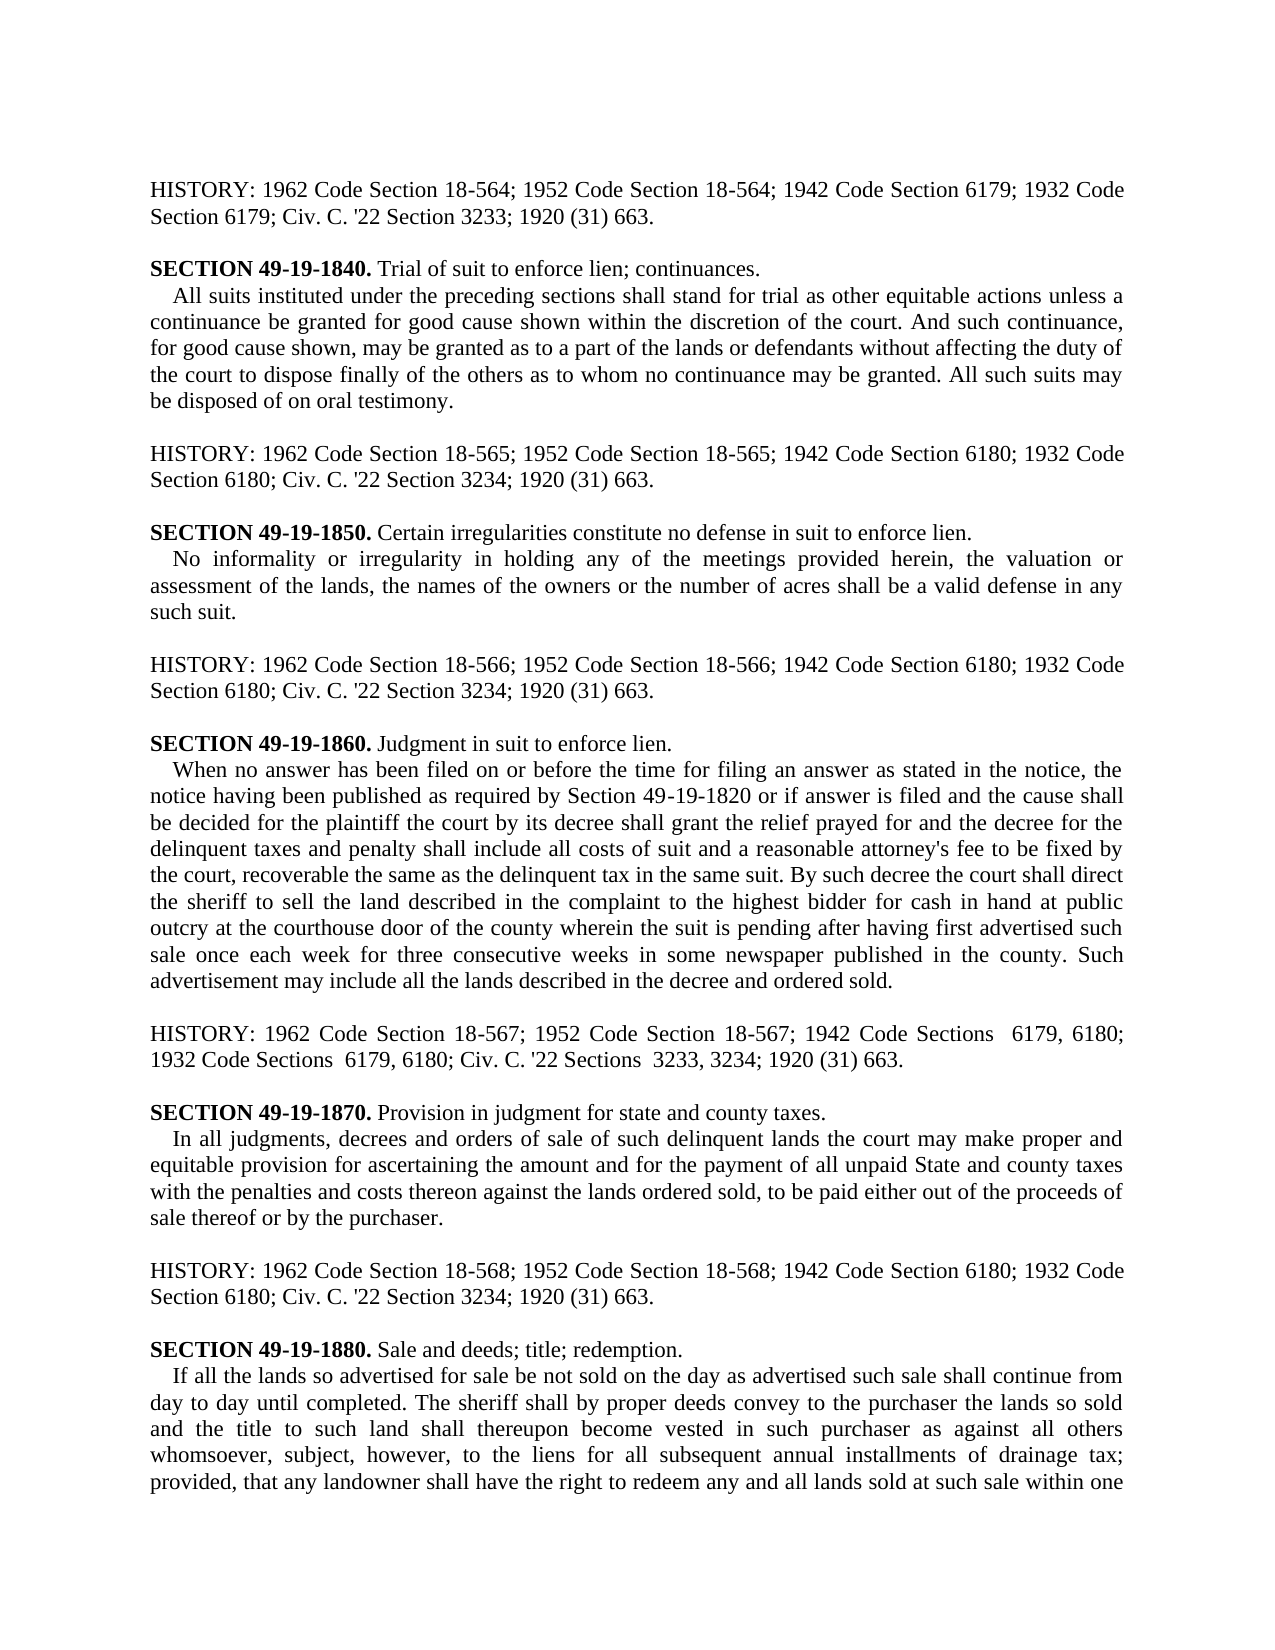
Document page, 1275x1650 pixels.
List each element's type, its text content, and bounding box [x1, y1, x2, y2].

text HISTORY: 1962 Code Section 18-567; 1952 Code Section 18-567; 1942 Code Sections 6179, 6180; 1932 Code Sections 6179, 6180; Civ. C. '22 Sections 3233, 3234; 1920 (31) 663. [150, 1020, 1125, 1072]
text SECTION 49-19-1840. Trial of suit to enforce lien; continuances. [150, 255, 1125, 282]
text SECTION 49-19-1880. Sale and deeds; title; redemption. [150, 1336, 1125, 1362]
text SECTION 49-19-1870. Provision in judgment for state and county taxes. [150, 1099, 1125, 1125]
text SECTION 49-19-1850. Certain irregularities constitute no defense in suit to enforce lien. [150, 519, 1125, 545]
text HISTORY: 1962 Code Section 18-565; 1952 Code Section 18-565; 1942 Code Section 6180; 1932 Code Section 6180; Civ. C. '22 Section 3234; 1920 (31) 663. [150, 440, 1125, 493]
text In all judgments, decrees and orders of sale of such delinquent lands the court may make proper and equitable provision for ascertaining the amount and for the payment of all unpaid State and county taxes with the penalties and costs thereon against the lands ordered sold, to be paid either out of the proceeds of sale thereof or by the purchaser. [150, 1125, 1125, 1231]
text SECTION 49-19-1860. Judgment in suit to enforce lien. [150, 730, 1125, 756]
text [150, 1362, 1125, 1494]
text No informality or irregularity in holding any of the meetings provided herein, the valuation or assessment of the lands, the names of the owners or the number of acres shall be a valid defense in any such suit. [150, 545, 1125, 624]
text When no answer has been filed on or before the time for filing an answer as stated in the notice, the notice having been published as required by Section 49-19-1820 or if answer is filed and the cause shall be decided for the plaintiff the court by its decree shall grant the relief prayed for and the decree for the delinquent taxes and penalty shall include all costs of suit and a reasonable attorney's fee to be fixed by the court, recoverable the same as the delinquent tax in the same suit. By such decree the court shall direct the sheriff to sell the land described in the complaint to the highest bidder for cash in hand at public outcry at the courthouse door of the county wherein the suit is pending after having first advertised such sale once each week for three consecutive weeks in some newspaper published in the county. Such advertisement may include all the lands described in the decree and ordered sold. [150, 756, 1125, 993]
text HISTORY: 1962 Code Section 18-566; 1952 Code Section 18-566; 1942 Code Section 6180; 1932 Code Section 6180; Civ. C. '22 Section 3234; 1920 (31) 663. [150, 651, 1125, 703]
text All suits instituted under the preceding sections shall stand for trial as other equitable actions unless a continuance be granted for good cause shown within the discretion of the court. And such continuance, for good cause shown, may be granted as to a part of the lands or defendants without affecting the duty of the court to dispose finally of the others as to whom no continuance may be granted. All such suits may be disposed of on oral testimony. [150, 282, 1125, 413]
text HISTORY: 1962 Code Section 18-568; 1952 Code Section 18-568; 1942 Code Section 6180; 1932 Code Section 6180; Civ. C. '22 Section 3234; 1920 (31) 663. [150, 1257, 1125, 1309]
text HISTORY: 1962 Code Section 18-564; 1952 Code Section 18-564; 1942 Code Section 6179; 1932 Code Section 6179; Civ. C. '22 Section 3233; 1920 (31) 663. [150, 176, 1125, 229]
